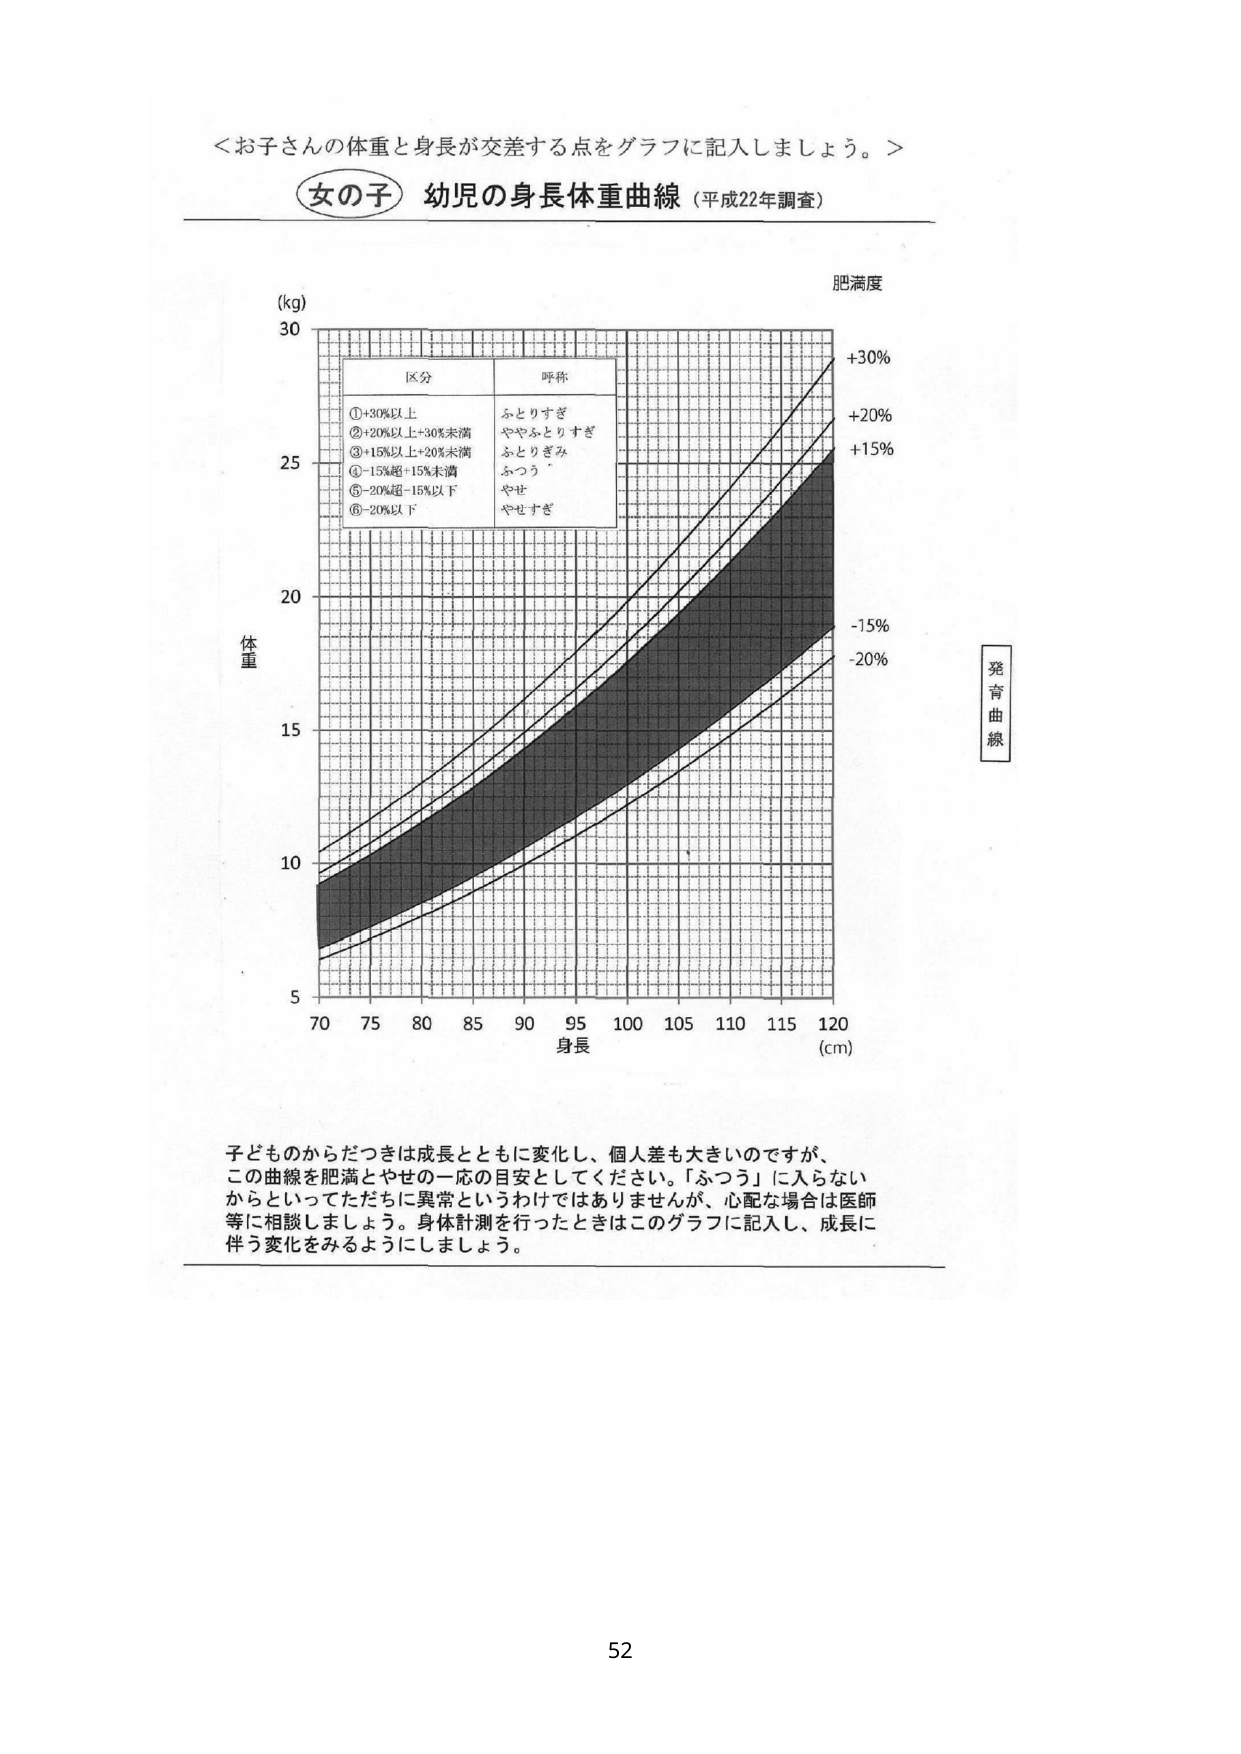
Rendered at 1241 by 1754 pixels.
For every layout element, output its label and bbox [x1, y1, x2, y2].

picture [147, 96, 1018, 1300]
